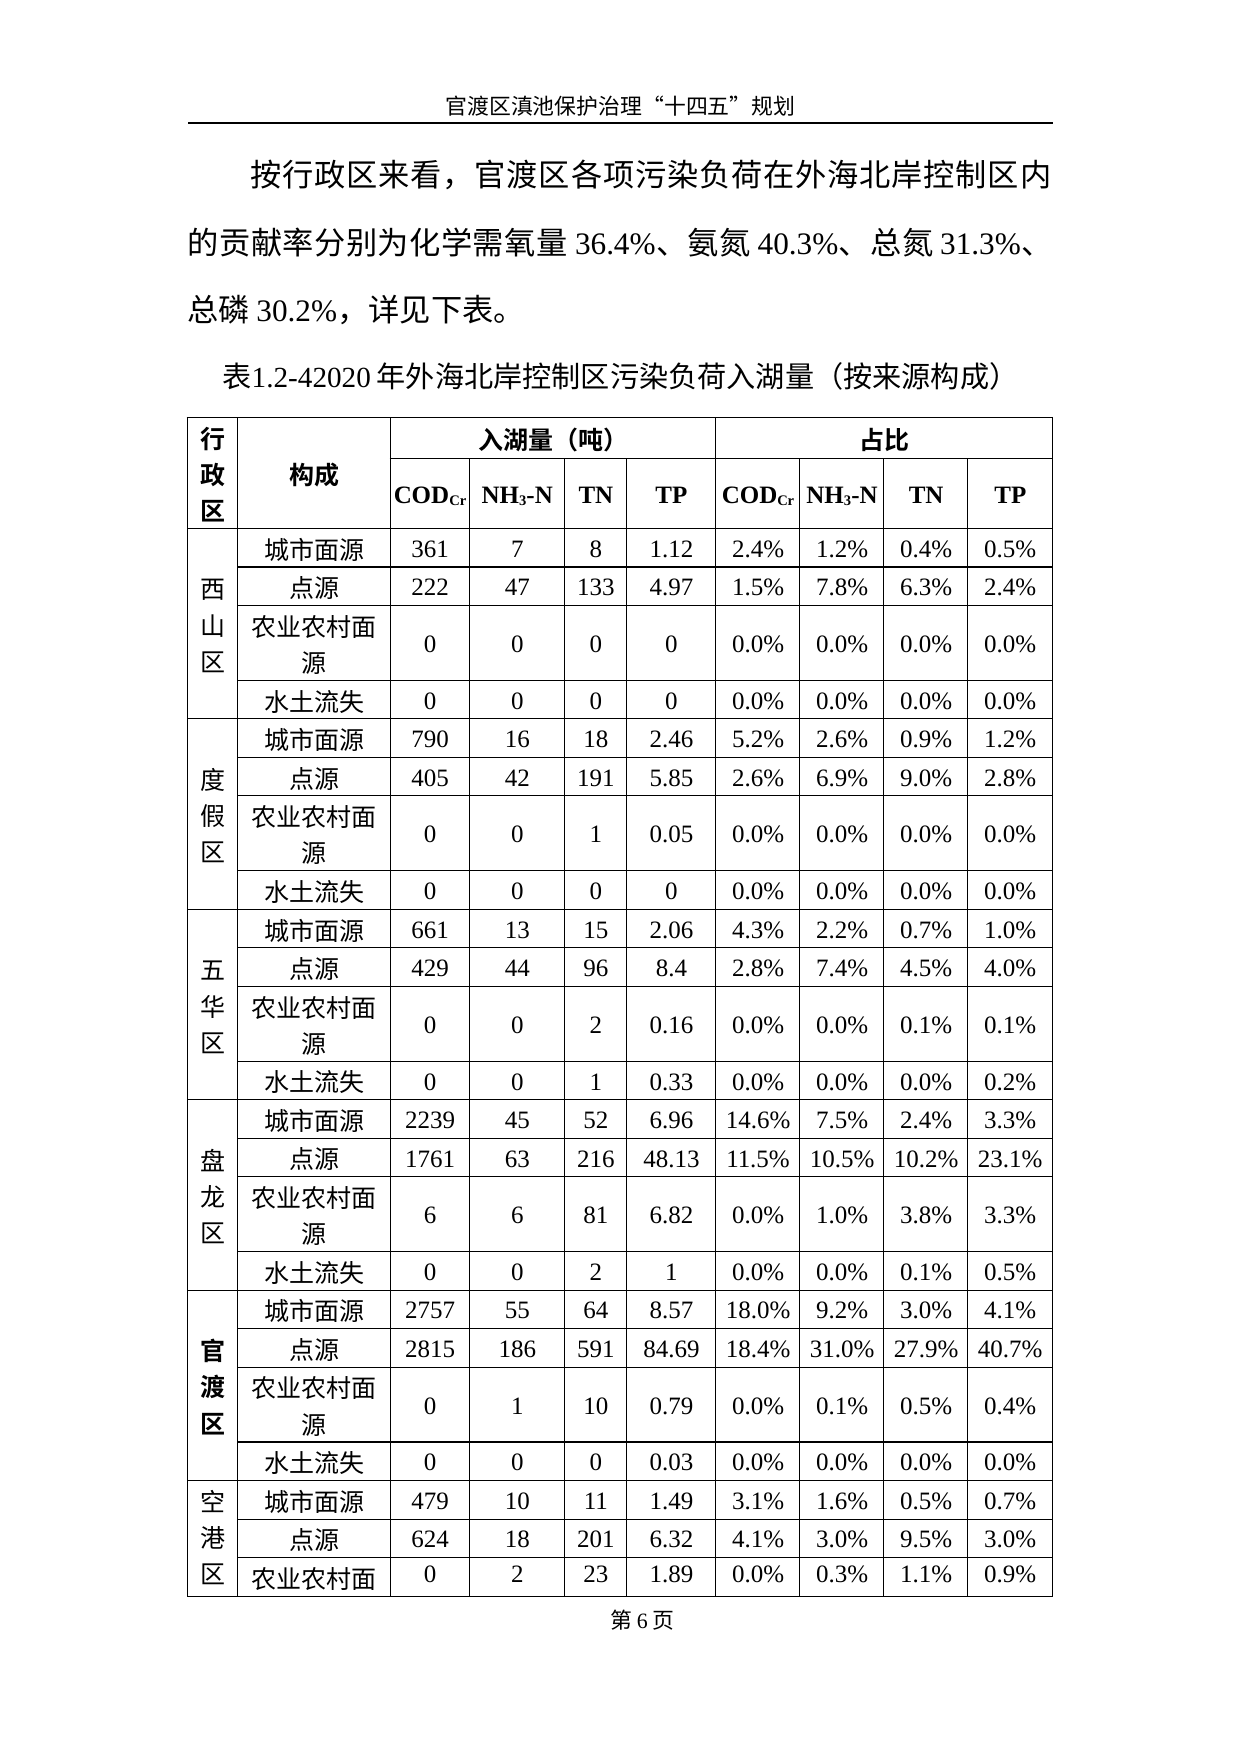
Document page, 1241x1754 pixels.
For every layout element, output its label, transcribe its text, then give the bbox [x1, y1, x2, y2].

table_cell 0.79 [627, 1368, 715, 1441]
table_cell 3.1% [716, 1481, 799, 1518]
table_cell 0.1% [884, 987, 967, 1061]
table_cell 0.0% [968, 681, 1052, 718]
table_cell 6.96 [627, 1100, 715, 1138]
table_cell 201 [565, 1520, 626, 1557]
table_cell 55 [470, 1291, 564, 1328]
table_cell CODCr [391, 459, 469, 528]
table_cell 18.0% [716, 1291, 799, 1328]
table_cell 591 [565, 1329, 626, 1367]
table_cell 1 [470, 1368, 564, 1441]
table_cell 48.13 [627, 1139, 715, 1176]
table_cell 8 [565, 529, 626, 566]
table_cell 1 [565, 796, 626, 870]
table_cell 9.2% [800, 1291, 883, 1328]
table_cell 0 [470, 871, 564, 909]
table_cell 0 [470, 606, 564, 680]
table_cell 4.1% [716, 1520, 799, 1557]
table_cell 0.0% [884, 871, 967, 909]
table_cell 0 [627, 606, 715, 680]
table_cell 5.85 [627, 758, 715, 795]
table_cell 1.89 [627, 1558, 715, 1596]
table_cell 点源 [238, 568, 390, 605]
table_cell 农业农村面源 [238, 1368, 390, 1441]
table_cell 2.46 [627, 719, 715, 757]
table_cell 0 [391, 1252, 469, 1289]
table_cell 点源 [238, 758, 390, 795]
table_cell 2.4% [968, 568, 1052, 605]
table_cell 0.9% [884, 719, 967, 757]
table_cell 1.0% [800, 1177, 883, 1251]
table_cell 水土流失 [238, 681, 390, 718]
table_cell 10 [565, 1368, 626, 1441]
table_cell 6.82 [627, 1177, 715, 1251]
table_cell 0 [470, 1062, 564, 1099]
table_cell 点源 [238, 948, 390, 986]
table_cell 7.4% [800, 948, 883, 986]
table_cell 18.4% [716, 1329, 799, 1367]
table_cell TN [884, 459, 967, 528]
table_cell 216 [565, 1139, 626, 1176]
table_cell 3.0% [800, 1520, 883, 1557]
table_cell 0.5% [968, 529, 1052, 566]
table_cell 1761 [391, 1139, 469, 1176]
text 按行政区来看，官渡区各项污染负荷在外海北岸控制区内的贡献率分别为化学需氧量36.4%、氨氮40.3%、总氮31.3%、总磷30.2%，详见下表。 [187, 150, 1053, 331]
table_cell 3.3% [968, 1100, 1052, 1138]
table_cell 五华区 [188, 910, 237, 1099]
table_cell 0.0% [716, 871, 799, 909]
table_cell 52 [565, 1100, 626, 1138]
table_cell 8.57 [627, 1291, 715, 1328]
table_cell TN [565, 459, 626, 528]
table_cell 水土流失 [238, 1443, 390, 1480]
table_cell 10 [470, 1481, 564, 1518]
table_cell 0.0% [716, 1368, 799, 1441]
table_cell TP [968, 459, 1052, 528]
table_cell 0 [470, 987, 564, 1061]
table_cell 9.5% [884, 1520, 967, 1557]
table_cell 27.9% [884, 1329, 967, 1367]
table_cell 361 [391, 529, 469, 566]
table_cell 18 [565, 719, 626, 757]
table_cell 水土流失 [238, 871, 390, 909]
table_cell 44 [470, 948, 564, 986]
table_cell 0 [565, 681, 626, 718]
table_cell 1.49 [627, 1481, 715, 1518]
table_cell 661 [391, 910, 469, 947]
table_cell 0 [391, 681, 469, 718]
table_cell 11.5% [716, 1139, 799, 1176]
table_cell 盘龙区 [188, 1100, 237, 1289]
table_cell 0.0% [884, 1062, 967, 1099]
table_cell 4.5% [884, 948, 967, 986]
table_cell 0.0% [884, 1443, 967, 1480]
table_cell 0.0% [716, 681, 799, 718]
table_cell NH3-N [470, 459, 564, 528]
table_cell 6 [391, 1177, 469, 1251]
table_cell 6 [470, 1177, 564, 1251]
table_cell 0.0% [968, 796, 1052, 870]
table_cell 405 [391, 758, 469, 795]
table_header 入湖量（吨） [391, 418, 715, 458]
table_cell 47 [470, 568, 564, 605]
table_cell 10.5% [800, 1139, 883, 1176]
table_cell 186 [470, 1329, 564, 1367]
table_cell 0 [565, 1443, 626, 1480]
table_cell 0 [391, 1062, 469, 1099]
table_cell 3.0% [968, 1520, 1052, 1557]
table_cell 191 [565, 758, 626, 795]
table_cell 0.2% [968, 1062, 1052, 1099]
table_cell 0.0% [884, 606, 967, 680]
table_cell 0 [470, 1252, 564, 1289]
table_cell 0.33 [627, 1062, 715, 1099]
table_cell 3.8% [884, 1177, 967, 1251]
table_cell 农业农村面源 [238, 987, 390, 1061]
table_cell 0.0% [716, 1177, 799, 1251]
table_cell 40.7% [968, 1329, 1052, 1367]
table_cell 0 [470, 796, 564, 870]
table_cell 0.0% [884, 681, 967, 718]
table_cell 23.1% [968, 1139, 1052, 1176]
table_cell 0.03 [627, 1443, 715, 1480]
table_cell 0.0% [884, 796, 967, 870]
table_cell 0.0% [800, 1062, 883, 1099]
table_cell 7 [470, 529, 564, 566]
table_cell 城市面源 [238, 1100, 390, 1138]
text 表1.2-42020年外海北岸控制区污染负荷入湖量（按来源构成） [187, 353, 1053, 396]
table_cell 1.1% [884, 1558, 967, 1596]
table_cell 农业农村面源 [238, 606, 390, 680]
table_cell 479 [391, 1481, 469, 1518]
table_cell 790 [391, 719, 469, 757]
table_cell 0.0% [800, 987, 883, 1061]
table_cell 0 [391, 871, 469, 909]
table_cell 点源 [238, 1520, 390, 1557]
table_cell 96 [565, 948, 626, 986]
table_cell 18 [470, 1520, 564, 1557]
table_cell 0.9% [968, 1558, 1052, 1596]
table_cell 81 [565, 1177, 626, 1251]
table_cell 1 [565, 1062, 626, 1099]
table_cell 0 [391, 1368, 469, 1441]
table_cell 0 [391, 606, 469, 680]
table_cell 0.7% [968, 1481, 1052, 1518]
table_cell 0.05 [627, 796, 715, 870]
table_cell 农业农村面源 [238, 1558, 390, 1596]
table_cell 0 [470, 681, 564, 718]
table_cell 3.0% [884, 1291, 967, 1328]
table_cell 2.8% [968, 758, 1052, 795]
table_cell 6.9% [800, 758, 883, 795]
table_cell 0 [627, 871, 715, 909]
table_cell 1.2% [968, 719, 1052, 757]
table_cell 2.4% [884, 1100, 967, 1138]
table_cell 点源 [238, 1139, 390, 1176]
table_cell 0 [565, 871, 626, 909]
table_cell 2.2% [800, 910, 883, 947]
table_cell 7.8% [800, 568, 883, 605]
table_cell 1.0% [968, 910, 1052, 947]
table_cell 9.0% [884, 758, 967, 795]
table_cell 0.0% [716, 1558, 799, 1596]
table_cell 1.5% [716, 568, 799, 605]
table_cell 0.0% [968, 606, 1052, 680]
table_cell 429 [391, 948, 469, 986]
table_header 占比 [716, 418, 1052, 458]
table_cell 2.4% [716, 529, 799, 566]
table_cell 2757 [391, 1291, 469, 1328]
table_cell 16 [470, 719, 564, 757]
table_cell 0.1% [968, 987, 1052, 1061]
table_cell 7.5% [800, 1100, 883, 1138]
table_cell 0.0% [968, 1443, 1052, 1480]
table_cell 城市面源 [238, 719, 390, 757]
table_cell 0.0% [800, 606, 883, 680]
table_cell 2.6% [716, 758, 799, 795]
table_cell 2 [565, 1252, 626, 1289]
table_cell 0.5% [968, 1252, 1052, 1289]
table_cell 0.0% [800, 871, 883, 909]
table_cell 6.32 [627, 1520, 715, 1557]
table_cell 64 [565, 1291, 626, 1328]
table_cell 624 [391, 1520, 469, 1557]
table_cell 1.12 [627, 529, 715, 566]
table_cell 0.3% [800, 1558, 883, 1596]
table_cell 1.6% [800, 1481, 883, 1518]
table_cell 63 [470, 1139, 564, 1176]
table_cell 1 [627, 1252, 715, 1289]
table_cell 0.0% [716, 1062, 799, 1099]
table_cell 度假区 [188, 719, 237, 909]
table_cell 4.3% [716, 910, 799, 947]
table_cell 6.3% [884, 568, 967, 605]
table_cell 0.0% [716, 1252, 799, 1289]
table_cell NH3-N [800, 459, 883, 528]
table_cell 1.2% [800, 529, 883, 566]
table_cell TP [627, 459, 715, 528]
table_cell 4.97 [627, 568, 715, 605]
table_cell 0.0% [716, 796, 799, 870]
table_cell 133 [565, 568, 626, 605]
table_cell 0.4% [968, 1368, 1052, 1441]
table_cell 14.6% [716, 1100, 799, 1138]
table_cell 0.5% [884, 1368, 967, 1441]
table_cell 0 [391, 1558, 469, 1596]
table_cell 84.69 [627, 1329, 715, 1367]
table_cell 0 [565, 606, 626, 680]
table_cell 2239 [391, 1100, 469, 1138]
table_cell 农业农村面源 [238, 1177, 390, 1251]
table_cell 点源 [238, 1329, 390, 1367]
table_cell 0.0% [716, 606, 799, 680]
table_cell 0.0% [716, 1443, 799, 1480]
table_cell 0 [627, 681, 715, 718]
table_cell 0.4% [884, 529, 967, 566]
table_cell 15 [565, 910, 626, 947]
table_cell 西山区 [188, 529, 237, 718]
table_cell 2.6% [800, 719, 883, 757]
table_cell 城市面源 [238, 529, 390, 566]
table_cell 0.0% [968, 871, 1052, 909]
table_cell 13 [470, 910, 564, 947]
table_cell 0.0% [800, 681, 883, 718]
table_cell 0 [391, 987, 469, 1061]
table_cell 222 [391, 568, 469, 605]
table_cell 3.3% [968, 1177, 1052, 1251]
table_cell 5.2% [716, 719, 799, 757]
table_cell 城市面源 [238, 910, 390, 947]
table_cell 31.0% [800, 1329, 883, 1367]
table_cell 城市面源 [238, 1481, 390, 1518]
table_cell 空港区 [188, 1481, 237, 1596]
table_cell 0 [470, 1443, 564, 1480]
table_cell 0.1% [800, 1368, 883, 1441]
table_cell 0.0% [800, 1252, 883, 1289]
table_cell 0.0% [800, 1443, 883, 1480]
table_cell 23 [565, 1558, 626, 1596]
table_cell 2.06 [627, 910, 715, 947]
table_cell 农业农村面源 [238, 796, 390, 870]
table_cell 0.7% [884, 910, 967, 947]
table_cell 水土流失 [238, 1062, 390, 1099]
table_cell CODCr [716, 459, 799, 528]
table_cell 0.0% [716, 987, 799, 1061]
table_cell 2.8% [716, 948, 799, 986]
table_cell 2 [470, 1558, 564, 1596]
table_cell 0 [391, 796, 469, 870]
table_cell 水土流失 [238, 1252, 390, 1289]
table_cell 0 [391, 1443, 469, 1480]
table_header 行政区 [188, 418, 237, 528]
table_cell 45 [470, 1100, 564, 1138]
table_cell 0.0% [800, 796, 883, 870]
table_cell 0.5% [884, 1481, 967, 1518]
table_cell 2 [565, 987, 626, 1061]
table_cell 8.4 [627, 948, 715, 986]
table_cell 42 [470, 758, 564, 795]
table_cell 城市面源 [238, 1291, 390, 1328]
table_cell 4.0% [968, 948, 1052, 986]
table_cell 官渡区 [188, 1291, 237, 1480]
table_cell 2815 [391, 1329, 469, 1367]
table_cell 11 [565, 1481, 626, 1518]
table_cell 0.1% [884, 1252, 967, 1289]
table_cell 4.1% [968, 1291, 1052, 1328]
table_header 构成 [238, 418, 390, 528]
table_cell 10.2% [884, 1139, 967, 1176]
table_cell 0.16 [627, 987, 715, 1061]
